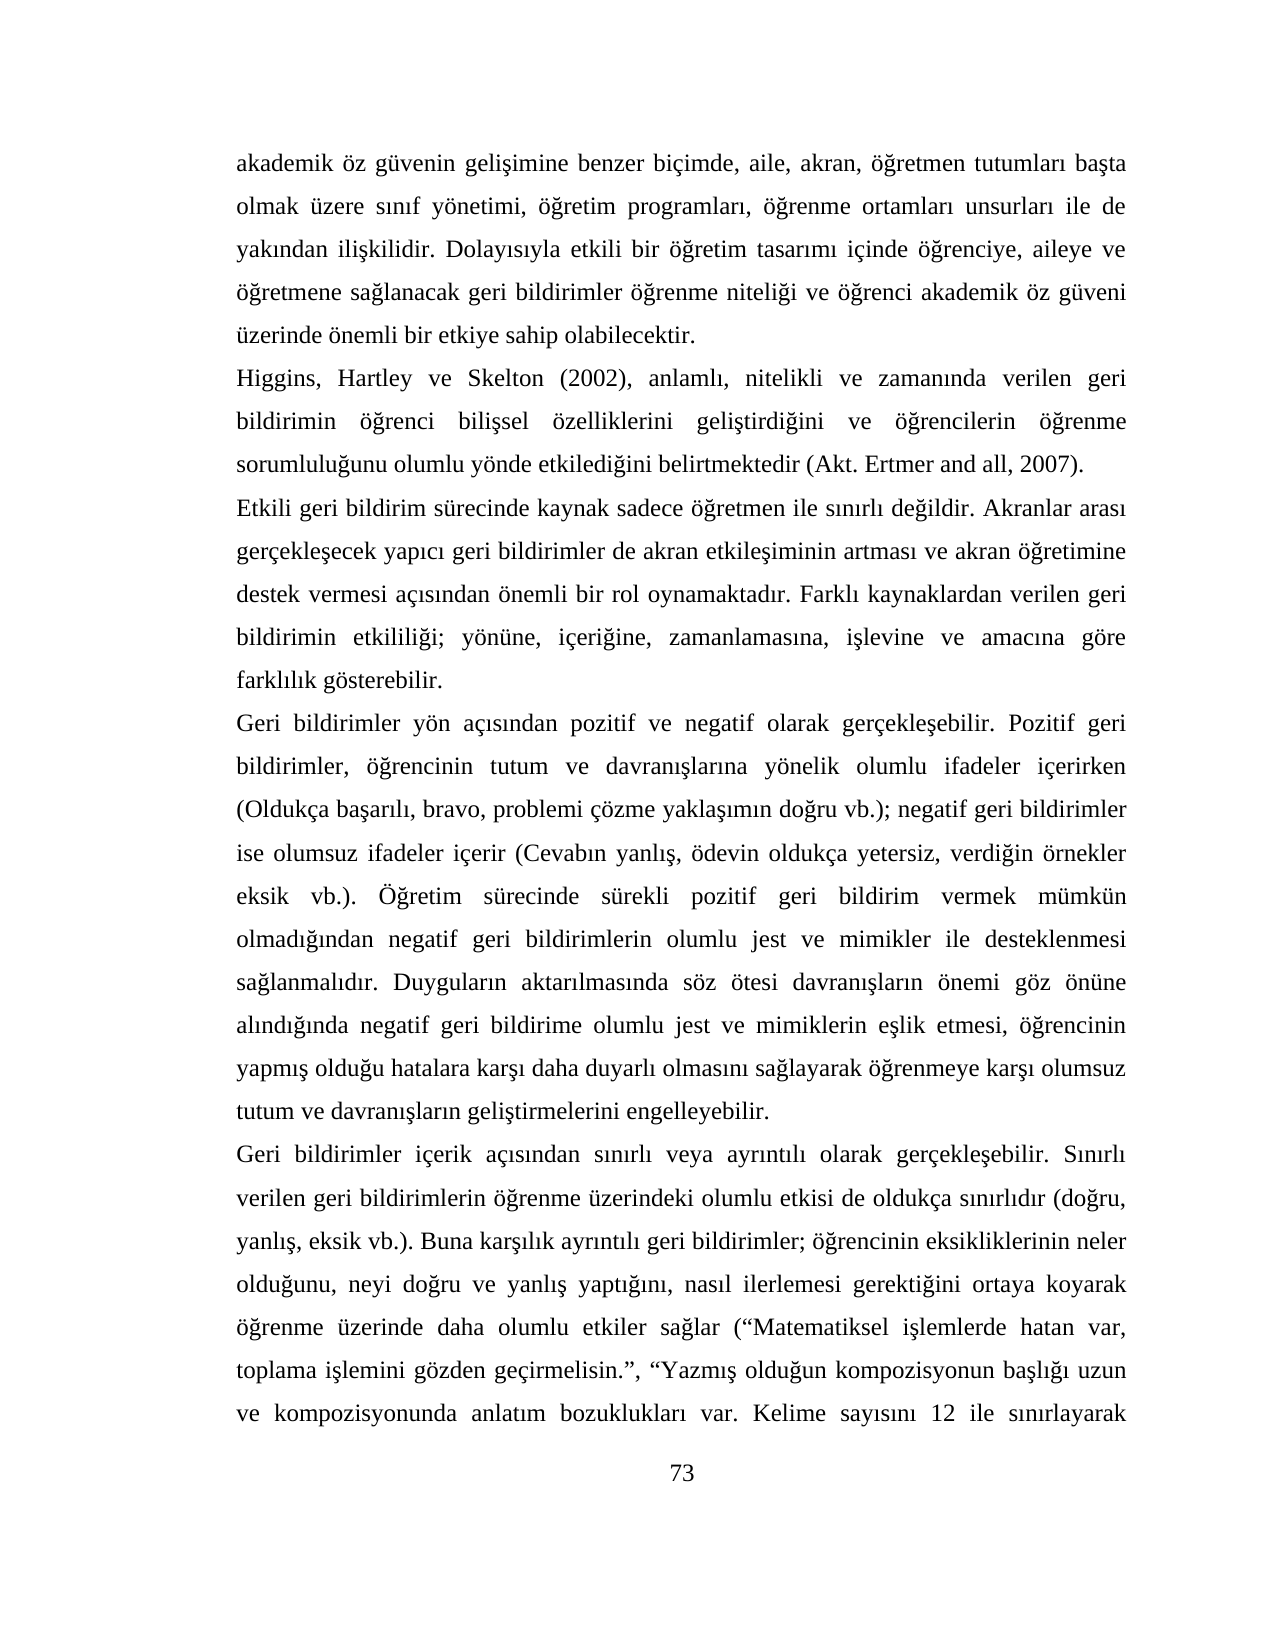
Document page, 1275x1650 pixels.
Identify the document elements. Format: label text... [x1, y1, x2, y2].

text Etkili geri bildirim sürecinde kaynak sadece öğretmen ile sınırlı değildir. Akranlar arası gerçekleşecek yapıcı geri bildirimler de akran etkileşiminin artması ve akran öğretimine destek vermesi açısından önemli bir rol oynamaktadır. Farklı kaynaklardan verilen geri bildirimin etkililiği; yönüne, içeriğine, zamanlamasına, işlevine ve amacına göre farklılık gösterebilir. [236, 493, 1127, 694]
text Geri bildirimler yön açısından pozitif ve negatif olarak gerçekleşebilir. Pozitif geri bildirimler, öğrencinin tutum ve davranışlarına yönelik olumlu ifadeler içerirken (Oldukça başarılı, bravo, problemi çözme yaklaşımın doğru vb.); negatif geri bildirimler ise olumsuz ifadeler içerir (Cevabın yanlış, ödevin oldukça yetersiz, verdiğin örnekler eksik vb.). Öğretim sürecinde sürekli pozitif geri bildirim vermek mümkün olmadığından negatif geri bildirimlerin olumlu jest ve mimikler ile desteklenmesi sağlanmalıdır. Duyguların aktarılmasında söz ötesi davranışların önemi göz önüne alındığında negatif geri bildirime olumlu jest ve mimiklerin eşlik etmesi, öğrencinin yapmış olduğu hatalara karşı daha duyarlı olmasını sağlayarak öğrenmeye karşı olumsuz tutum ve davranışların geliştirmelerini engelleyebilir. [236, 708, 1127, 1125]
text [236, 148, 1127, 349]
text Higgins, Hartley ve Skelton (2002), anlamlı, nitelikli ve zamanında verilen geri bildirimin öğrenci bilişsel özelliklerini geliştirdiğini ve öğrencilerin öğrenme sorumluluğunu olumlu yönde etkilediğini belirtmektedir (Akt. Ertmer and all, 2007). [236, 363, 1127, 478]
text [236, 1139, 1127, 1427]
